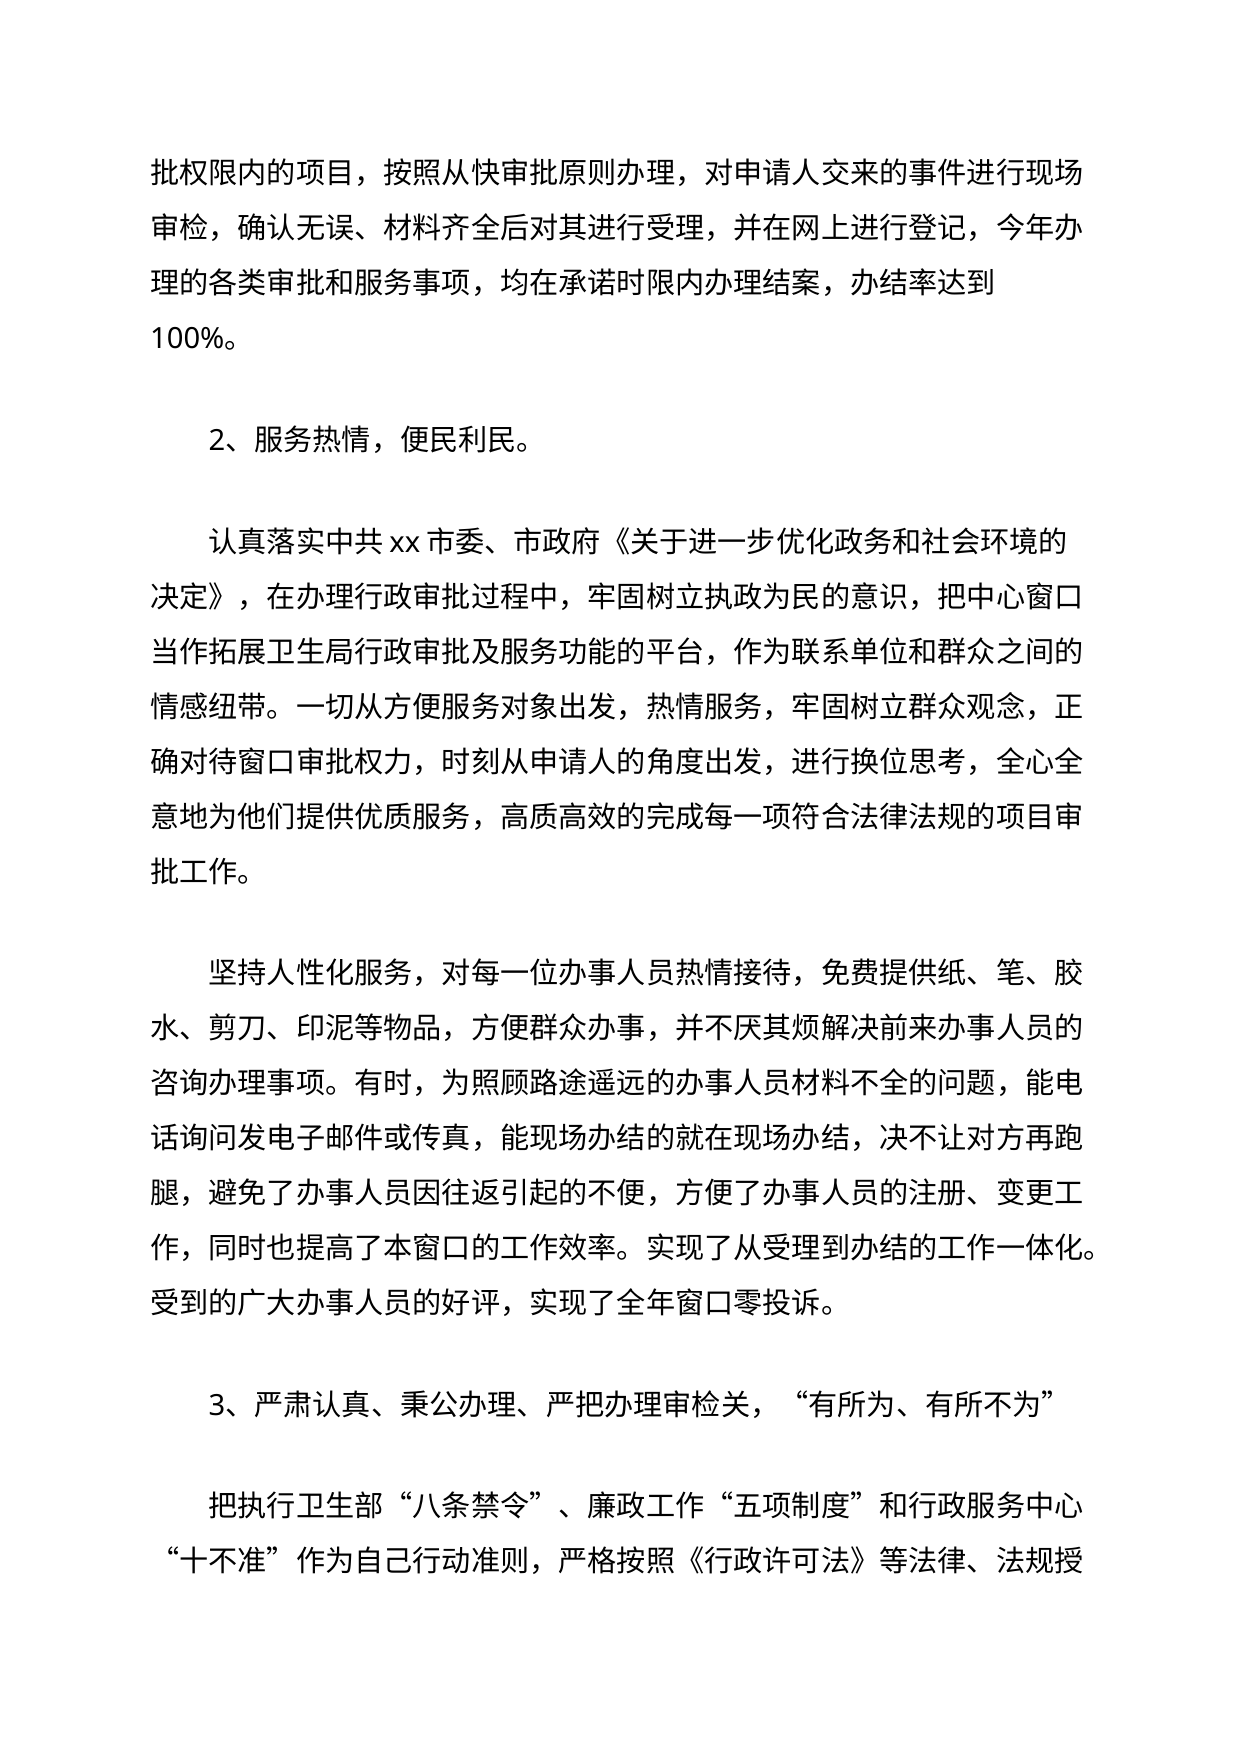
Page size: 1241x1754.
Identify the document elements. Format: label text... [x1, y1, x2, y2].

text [150, 150, 1090, 357]
text 坚持人性化服务，对每一位办事人员热情接待，免费提供纸、笔、胶水、剪刀、印泥等物品，方便群众办事，并不厌其烦解决前来办事人员的咨询办理事项。有时，为照顾路途遥远的办事人员材料不全的问题，能电话询问发电子邮件或传真，能现场办结的就在现场办结，决不让对方再跑腿，避免了办事人员因往返引起的不便，方便了办事人员的注册、变更工作，同时也提高了本窗口的工作效率。实现了从受理到办结的工作一体化。受到的广大办事人员的好评，实现了全年窗口零投诉。 [150, 950, 1090, 1322]
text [150, 1483, 1090, 1580]
text 认真落实中共xx市委、市政府《关于进一步优化政务和社会环境的决定》，在办理行政审批过程中，牢固树立执政为民的意识，把中心窗口当作拓展卫生局行政审批及服务功能的平台，作为联系单位和群众之间的情感纽带。一切从方便服务对象出发，热情服务，牢固树立群众观念，正确对待窗口审批权力，时刻从申请人的角度出发，进行换位思考，全心全意地为他们提供优质服务，高质高效的完成每一项符合法律法规的项目审批工作。 [150, 519, 1090, 890]
text 2、服务热情，便民利民。 [150, 417, 1090, 459]
text 3、严肃认真、秉公办理、严把办理审检关，“有所为、有所不为” [150, 1381, 1090, 1423]
